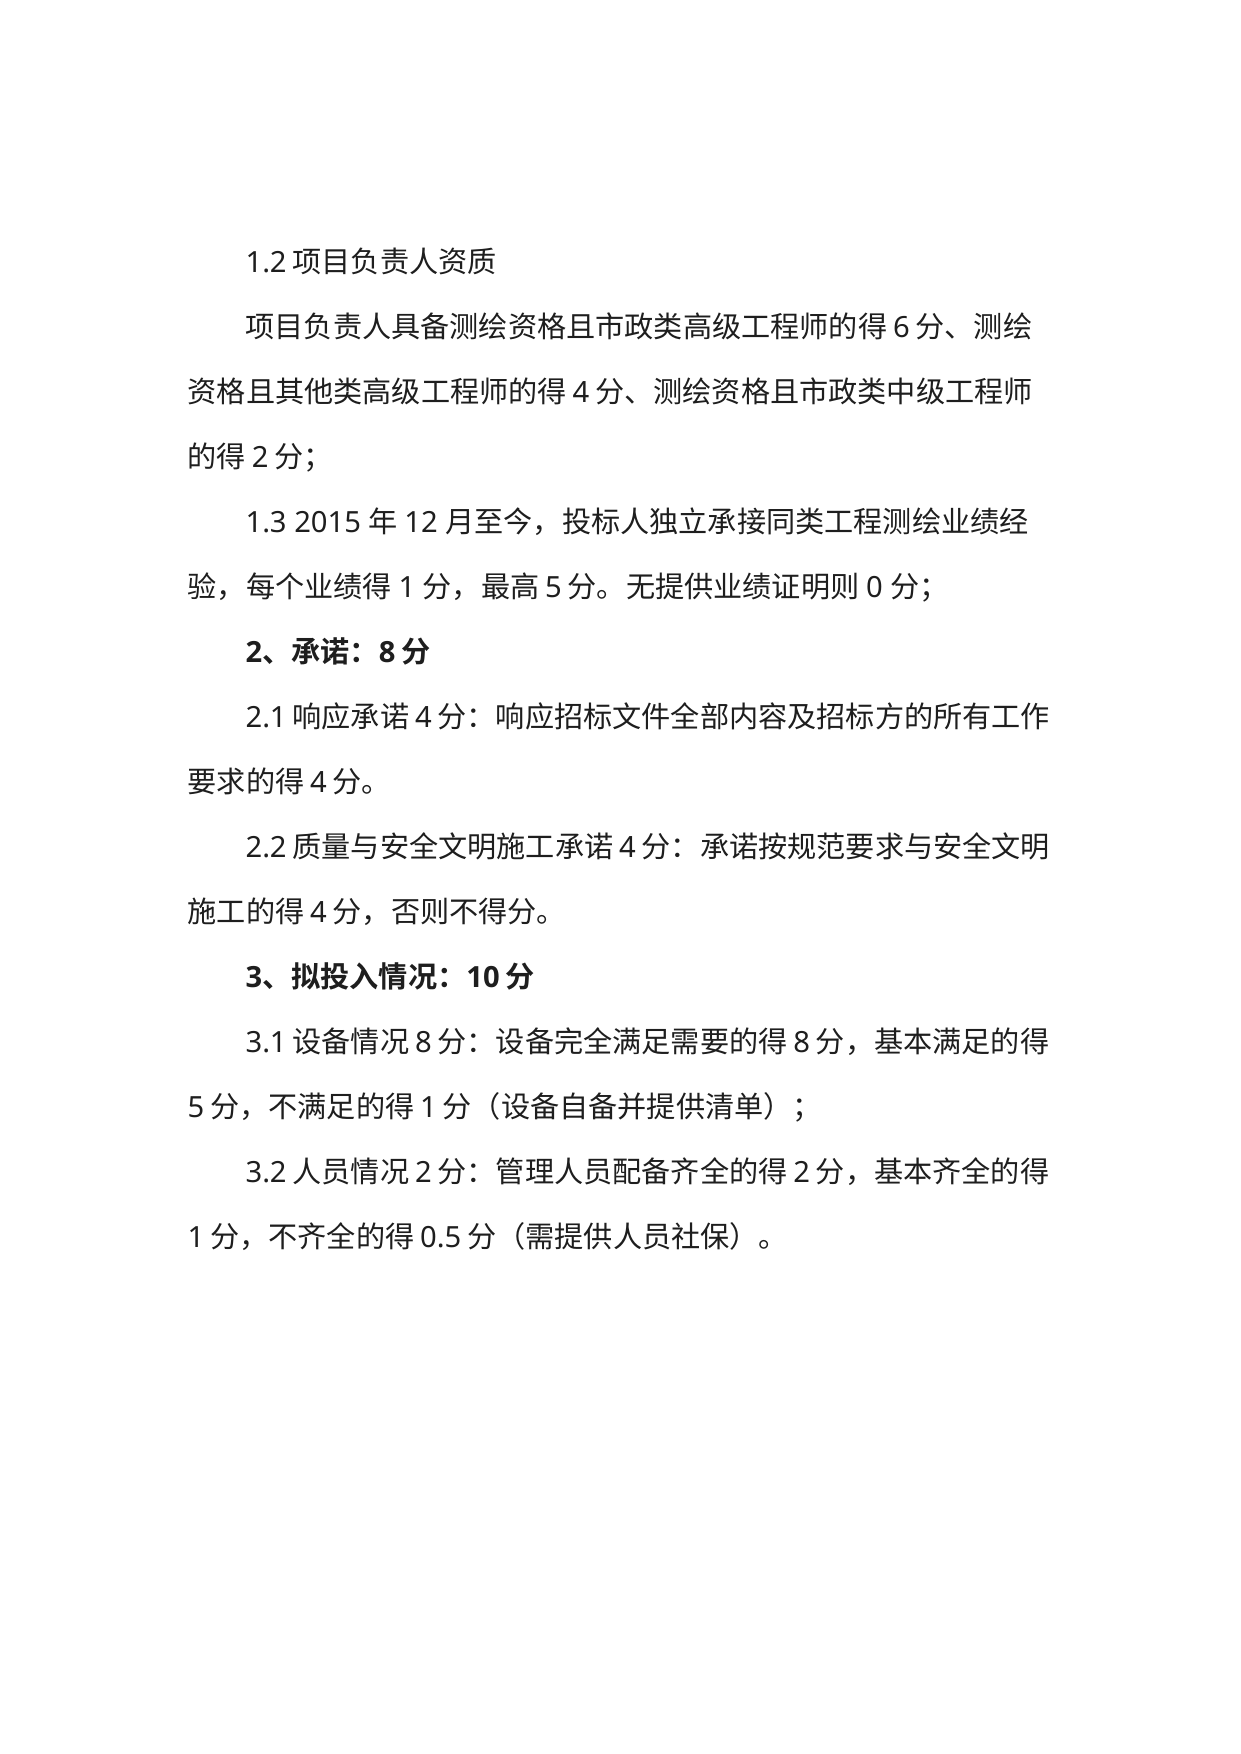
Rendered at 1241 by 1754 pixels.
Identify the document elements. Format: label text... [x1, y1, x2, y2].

text 1.2项目负责人资质 [187, 227, 1053, 292]
text 3.2人员情况2分：管理人员配备齐全的得2分，基本齐全的得1分，不齐全的得0.5分（需提供人员社保）。 [187, 1137, 1053, 1267]
text 项目负责人具备测绘资格且市政类高级工程师的得6分、测绘资格且其他类高级工程师的得4分、测绘资格且市政类中级工程师的得2分； [187, 292, 1053, 487]
text 2.1响应承诺4分：响应招标文件全部内容及招标方的所有工作要求的得4分。 [187, 682, 1053, 812]
text 1.3 2015 年 12 月至今，投标人独立承接同类工程测绘业绩经验，每个业绩得 1 分，最高5分。无提供业绩证明则 0 分； [187, 487, 1053, 617]
text 2.2质量与安全文明施工承诺4分：承诺按规范要求与安全文明施工的得4分，否则不得分。 [187, 812, 1053, 942]
text 3、拟投入情况：10分 [187, 942, 1053, 1007]
text 3.1设备情况8分：设备完全满足需要的得8分，基本满足的得5分，不满足的得1分（设备自备并提供清单）； [187, 1007, 1053, 1137]
text 2、承诺：8分 [187, 617, 1053, 682]
